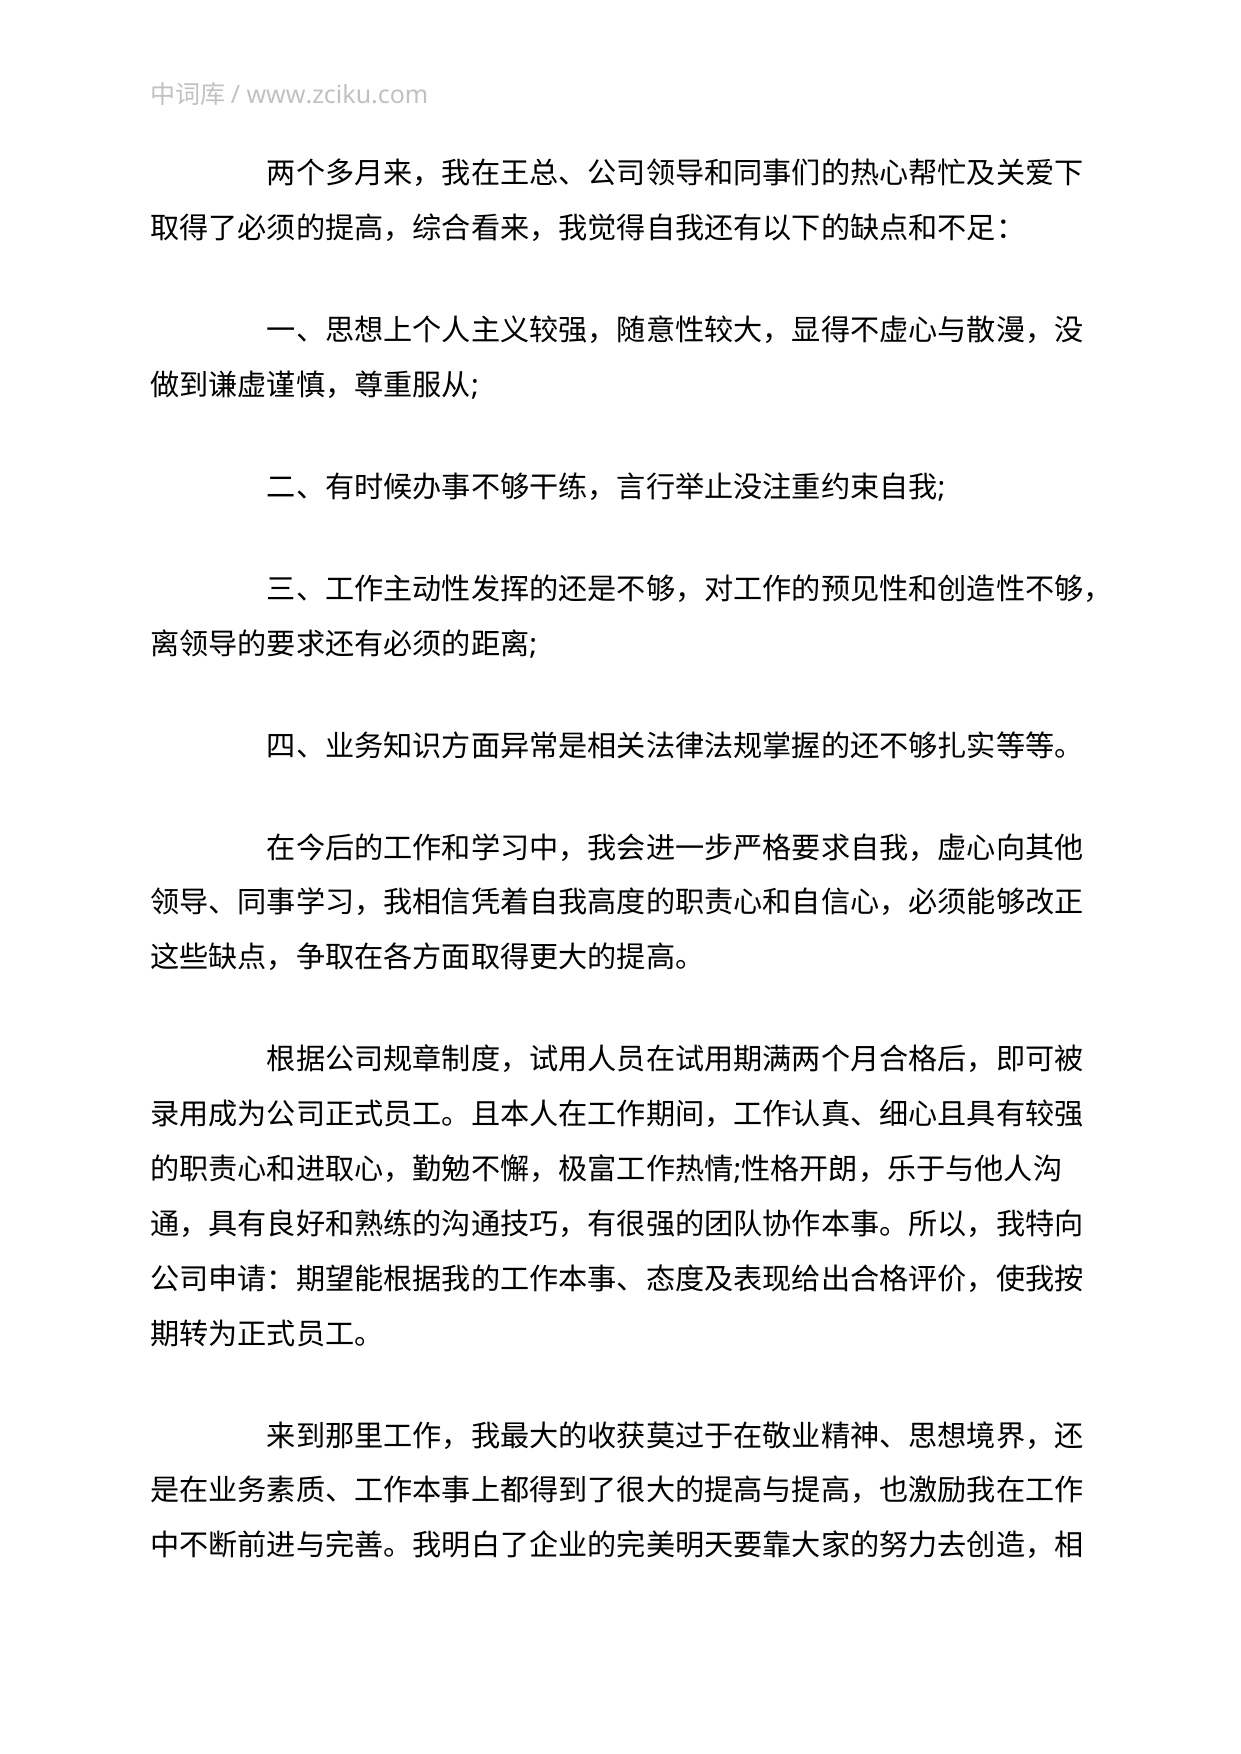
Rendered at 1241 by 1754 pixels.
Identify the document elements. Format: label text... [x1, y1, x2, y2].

text 一、思想上个人主义较强，随意性较大，显得不虚心与散漫，没做到谦虚谨慎，尊重服从; [150, 307, 1090, 404]
text 四、业务知识方面异常是相关法律法规掌握的还不够扎实等等。 [150, 722, 1090, 765]
text 根据公司规章制度，试用人员在试用期满两个月合格后，即可被录用成为公司正式员工。且本人在工作期间，工作认真、细心且具有较强的职责心和进取心，勤勉不懈，极富工作热情;性格开朗，乐于与他人沟通，具有良好和熟练的沟通技巧，有很强的团队协作本事。所以，我特向公司申请：期望能根据我的工作本事、态度及表现给出合格评价，使我按期转为正式员工。 [150, 1036, 1090, 1353]
text 三、工作主动性发挥的还是不够，对工作的预见性和创造性不够，离领导的要求还有必须的距离; [150, 566, 1090, 663]
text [150, 1412, 1090, 1564]
text 二、有时候办事不够干练，言行举止没注重约束自我; [150, 463, 1090, 506]
text 在今后的工作和学习中，我会进一步严格要求自我，虚心向其他领导、同事学习，我相信凭着自我高度的职责心和自信心，必须能够改正这些缺点，争取在各方面取得更大的提高。 [150, 824, 1090, 976]
text 两个多月来，我在王总、公司领导和同事们的热心帮忙及关爱下取得了必须的提高，综合看来，我觉得自我还有以下的缺点和不足： [150, 150, 1090, 247]
